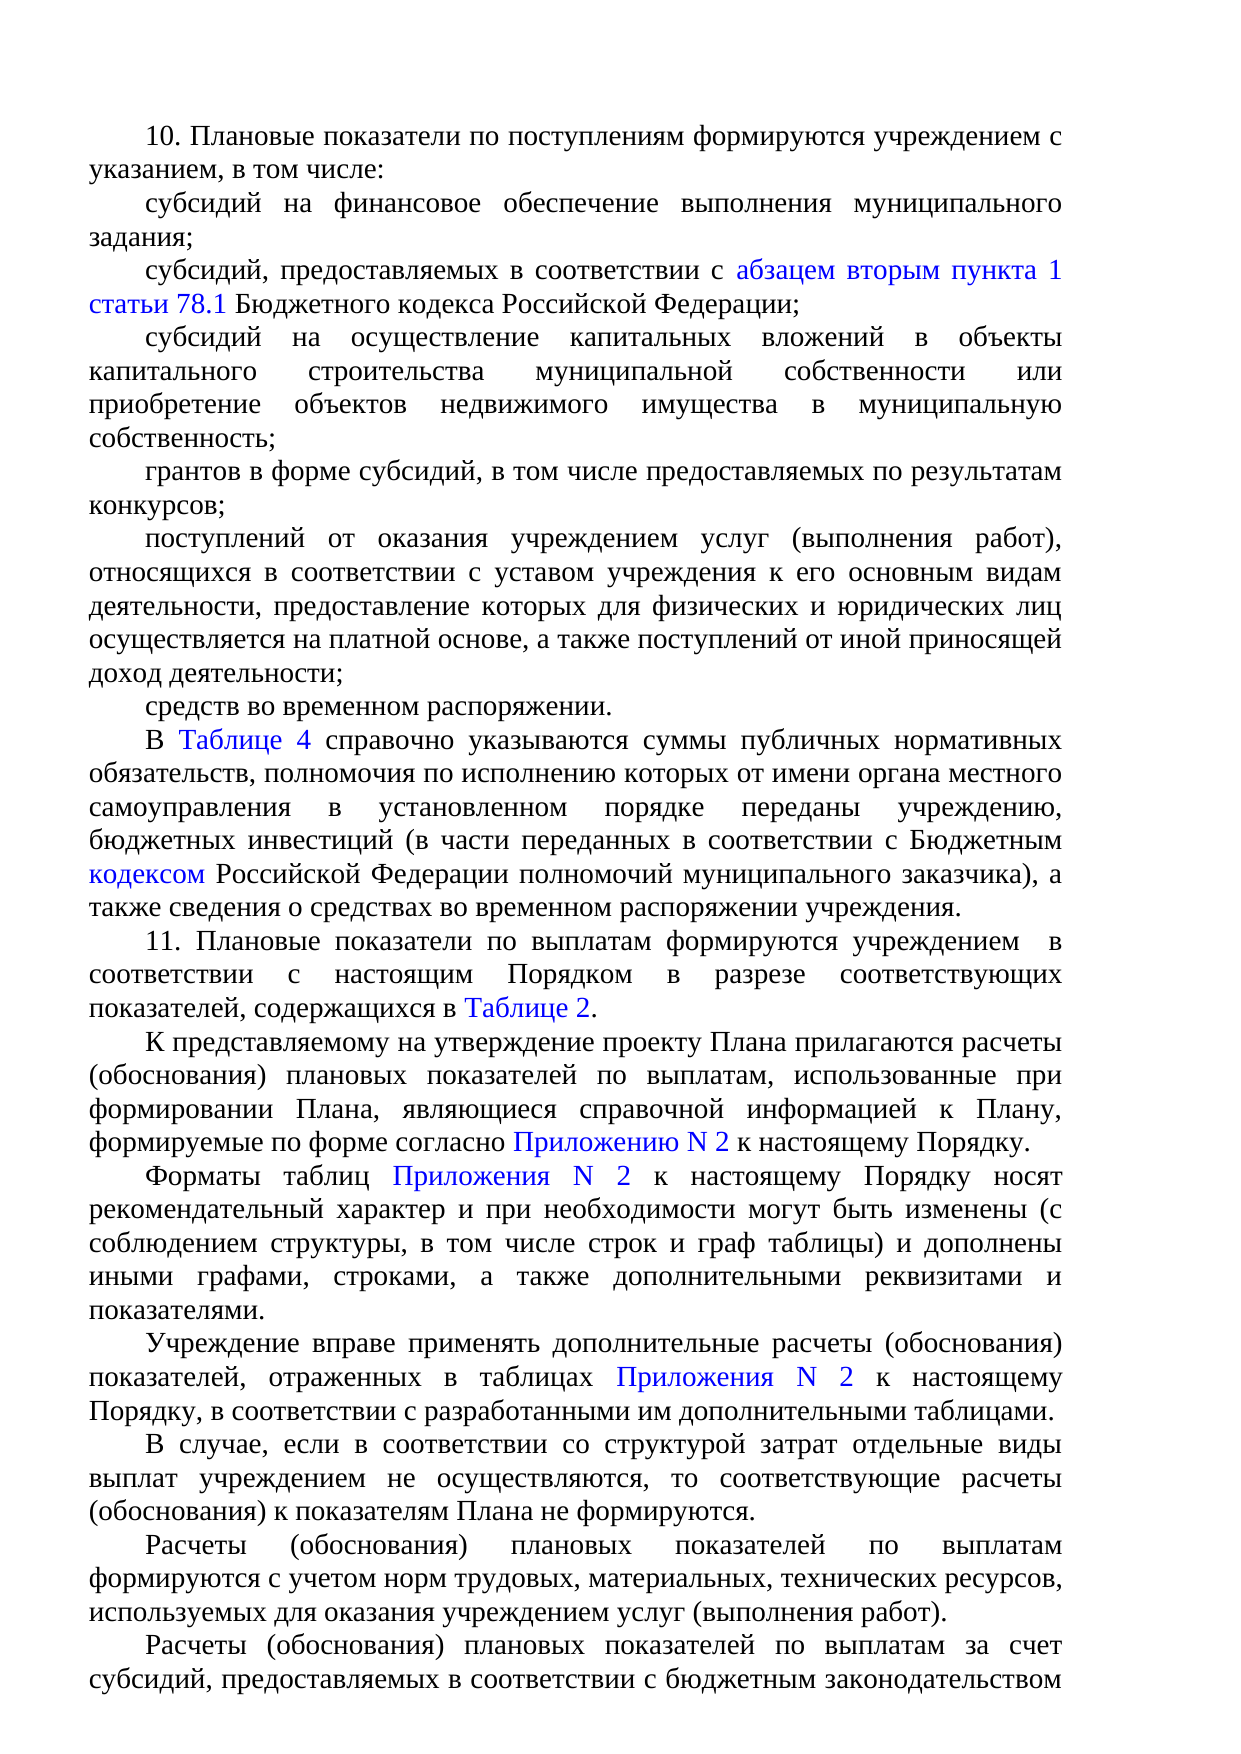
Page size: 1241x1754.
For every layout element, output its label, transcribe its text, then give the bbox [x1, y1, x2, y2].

text субсидий, предоставляемых в соответствии с абзацем вторым пункта 1 статьи 78.1 Бюджетного кодекса Российской Федерации; [88, 252, 1063, 319]
text Учреждение вправе применять дополнительные расчеты (обоснования) показателей, отраженных в таблицах Приложения N 2 к настоящему Порядку, в соответствии с разработанными им дополнительными таблицами. [88, 1326, 1063, 1426]
text средств во временном распоряжении. [88, 688, 1063, 722]
text 10. Плановые показатели по поступлениям формируются учреждением с указанием, в том числе: [88, 118, 1063, 185]
text Расчеты (обоснования) плановых показателей по выплатам формируются с учетом норм трудовых, материальных, технических ресурсов, используемых для оказания учреждением услуг (выполнения работ). [88, 1527, 1063, 1627]
text К представляемому на утверждение проекту Плана прилагаются расчеты (обоснования) плановых показателей по выплатам, использованные при формировании Плана, являющиеся справочной информацией к Плану, формируемые по форме согласно Приложению N 2 к настоящему Порядку. [88, 1024, 1063, 1158]
text Форматы таблиц Приложения N 2 к настоящему Порядку носят рекомендательный характер и при необходимости могут быть изменены (с соблюдением структуры, в том числе строк и граф таблицы) и дополнены иными графами, строками, а также дополнительными реквизитами и показателями. [88, 1158, 1063, 1326]
text грантов в форме субсидий, в том числе предоставляемых по результатам конкурсов; [88, 453, 1063, 521]
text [88, 1627, 1063, 1694]
text поступлений от оказания учреждением услуг (выполнения работ), относящихся в соответствии с уставом учреждения к его основным видам деятельности, предоставление которых для физических и юридических лиц осуществляется на платной основе, а также поступлений от иной приносящей доход деятельности; [88, 521, 1063, 688]
text субсидий на финансовое обеспечение выполнения муниципального задания; [88, 185, 1063, 252]
text В Таблице 4 справочно указываются суммы публичных нормативных обязательств, полномочия по исполнению которых от имени органа местного самоуправления в установленном порядке переданы учреждению, бюджетных инвестиций (в части переданных в соответствии с Бюджетным кодексом Российской Федерации полномочий муниципального заказчика), а также сведения о средствах во временном распоряжении учреждения. [88, 722, 1063, 923]
text 11. Плановые показатели по выплатам формируются учреждением в соответствии с настоящим Порядком в разрезе соответствующих показателей, содержащихся в Таблице 2. [88, 923, 1063, 1024]
text В случае, если в соответствии со структурой затрат отдельные виды выплат учреждением не осуществляются, то соответствующие расчеты (обоснования) к показателям Плана не формируются. [88, 1426, 1063, 1527]
